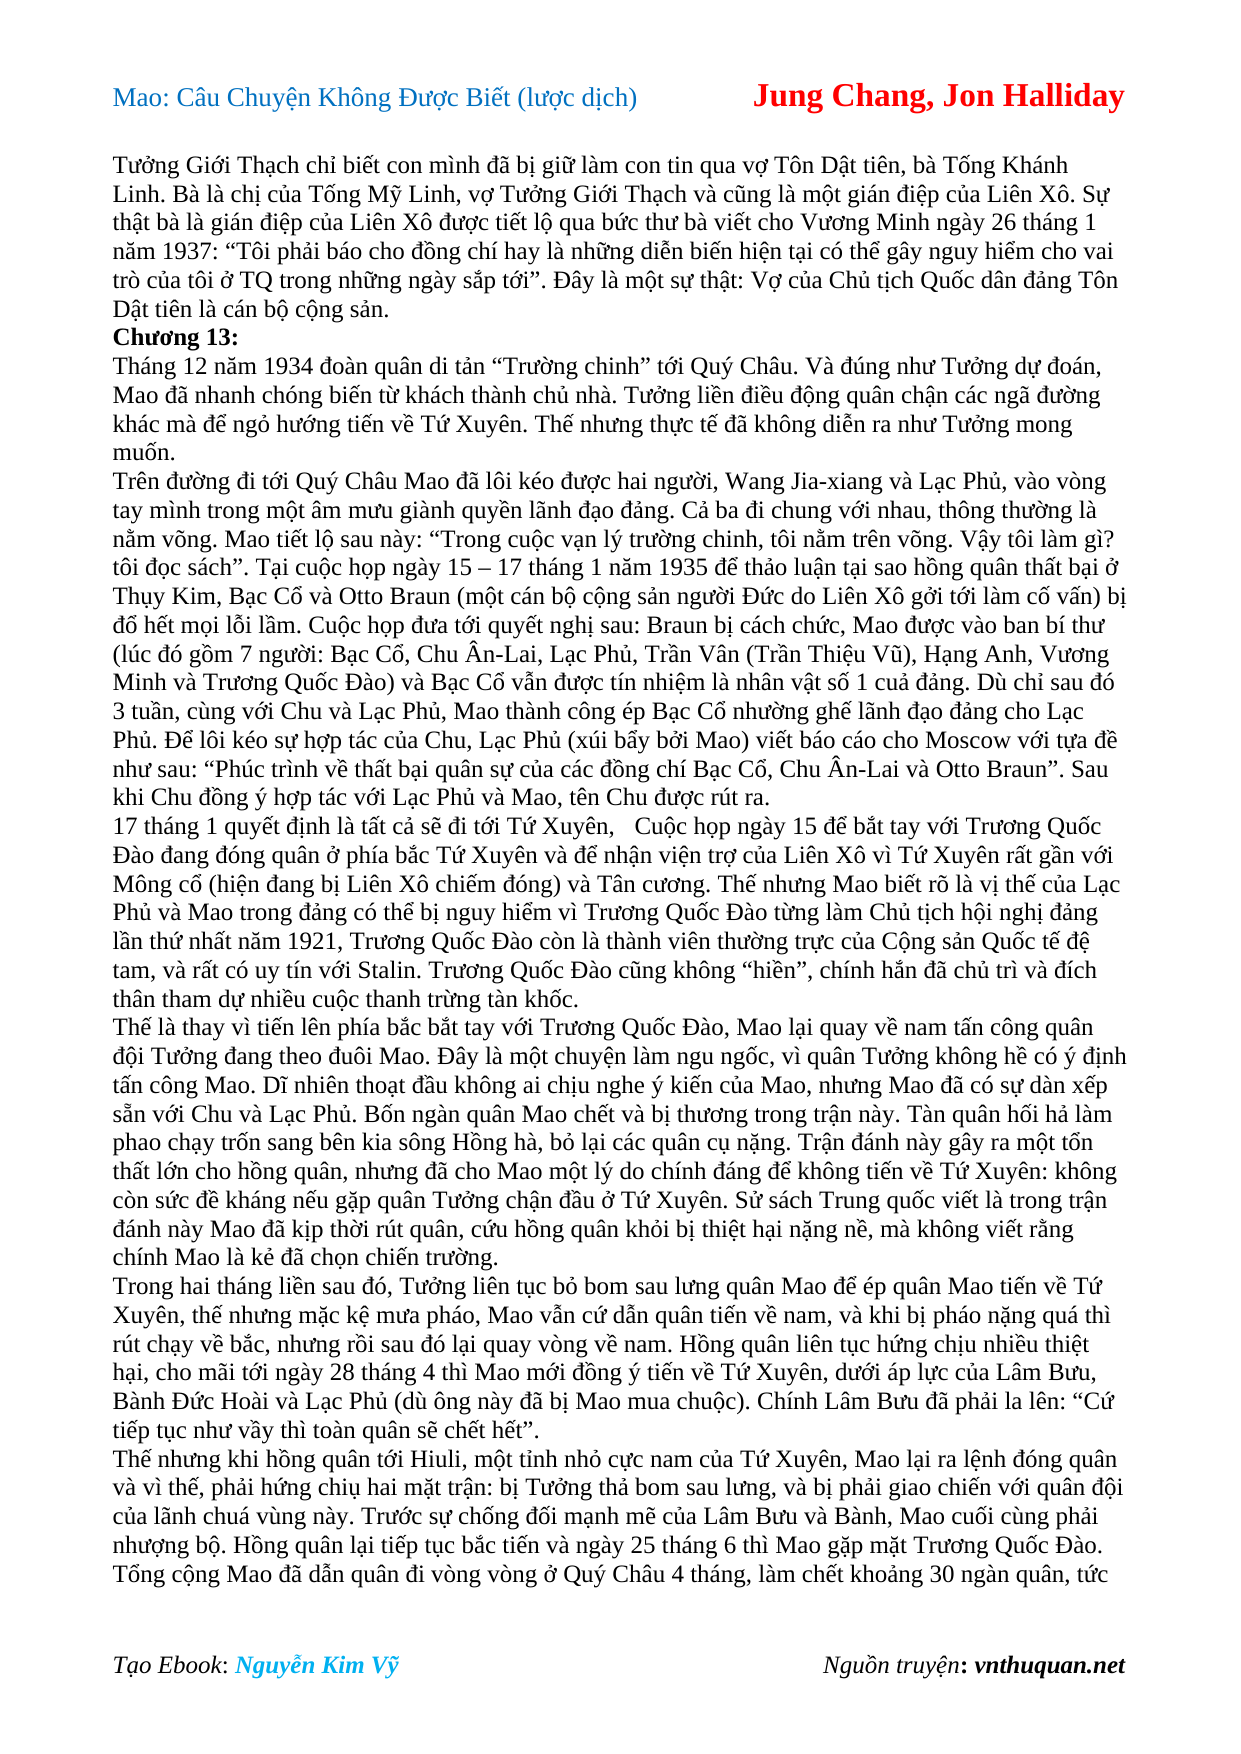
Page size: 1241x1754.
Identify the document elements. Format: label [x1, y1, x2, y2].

text [112, 150, 1128, 1587]
